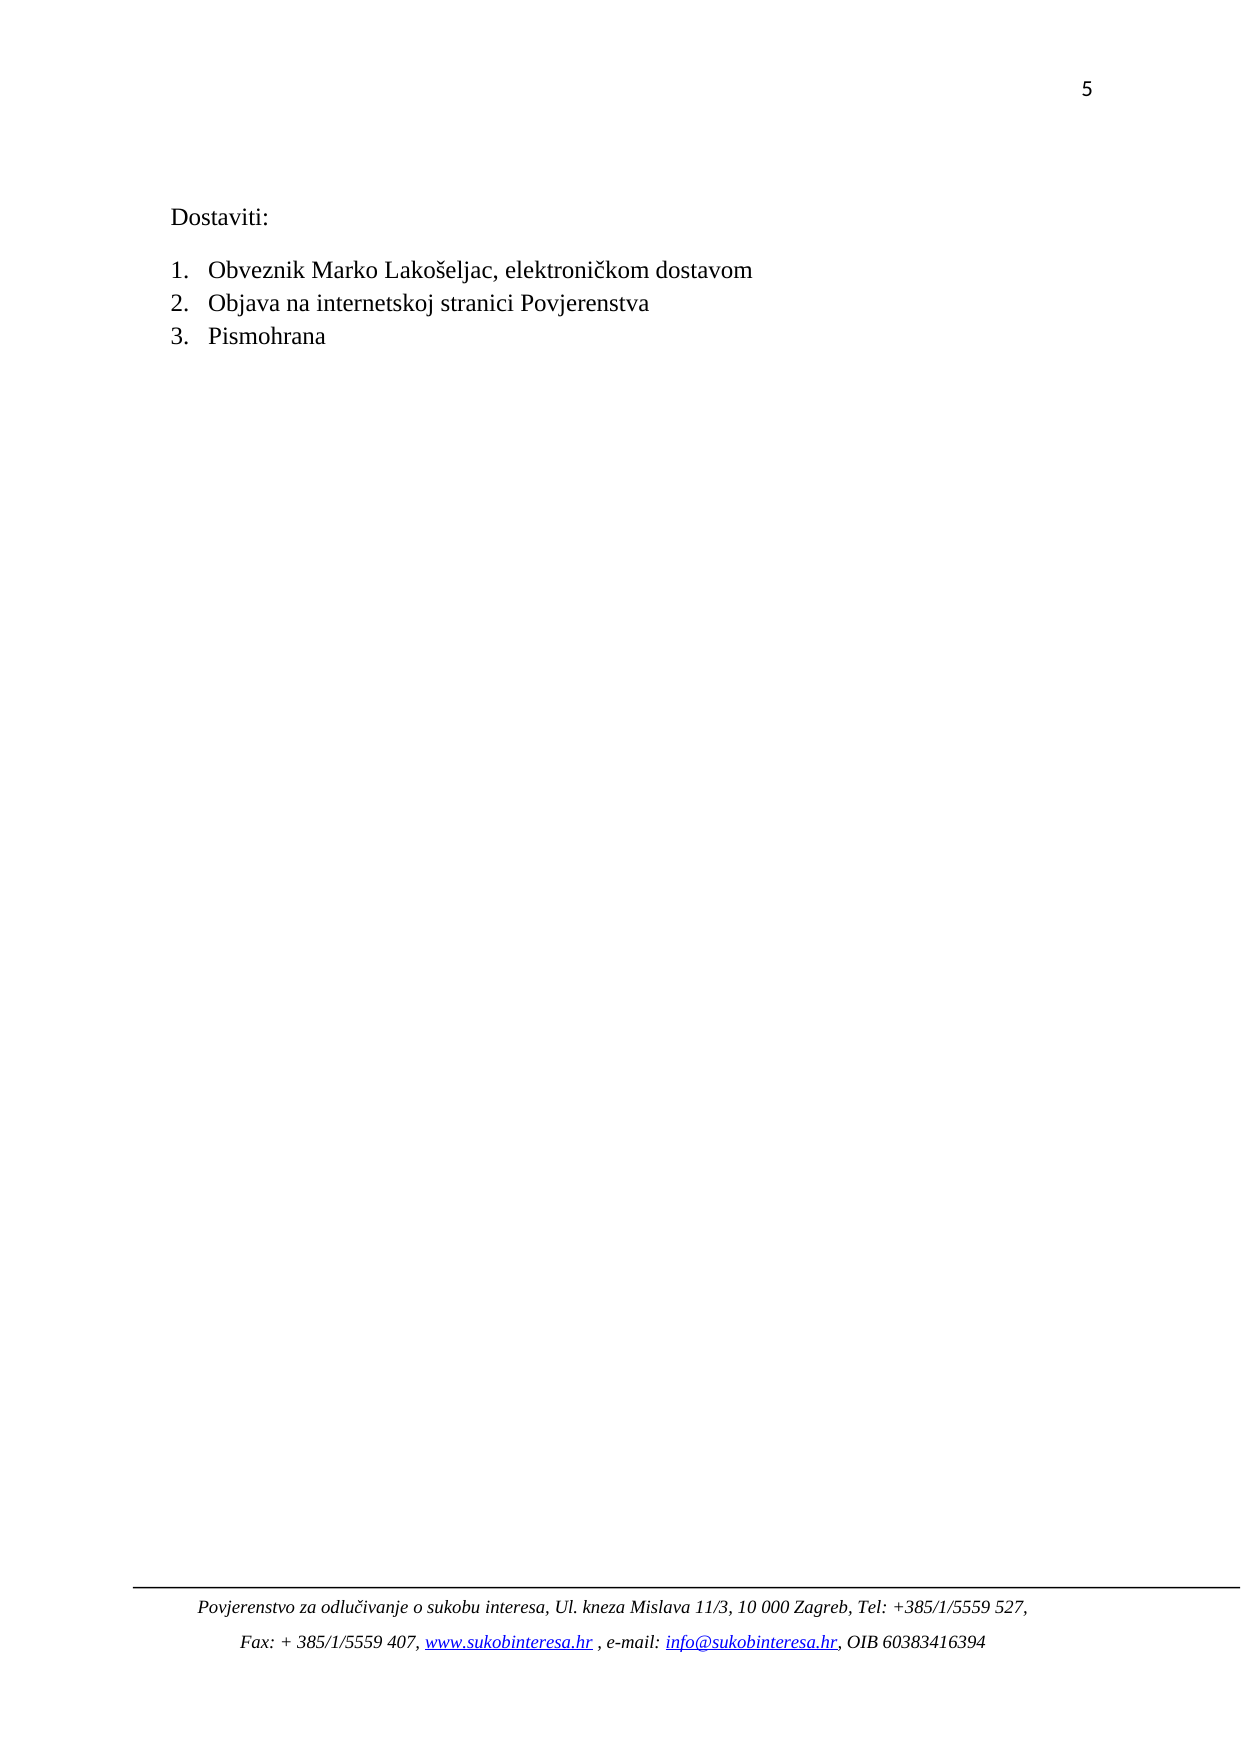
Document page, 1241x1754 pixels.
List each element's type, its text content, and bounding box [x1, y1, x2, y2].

list Pismohrana [170, 321, 1092, 350]
list Objava na internetskoj stranici Povjerenstva [170, 288, 1092, 317]
text Dostaviti: [133, 202, 1092, 230]
list Obveznik Marko Lakošeljac, elektroničkom dostavom [170, 255, 1092, 284]
